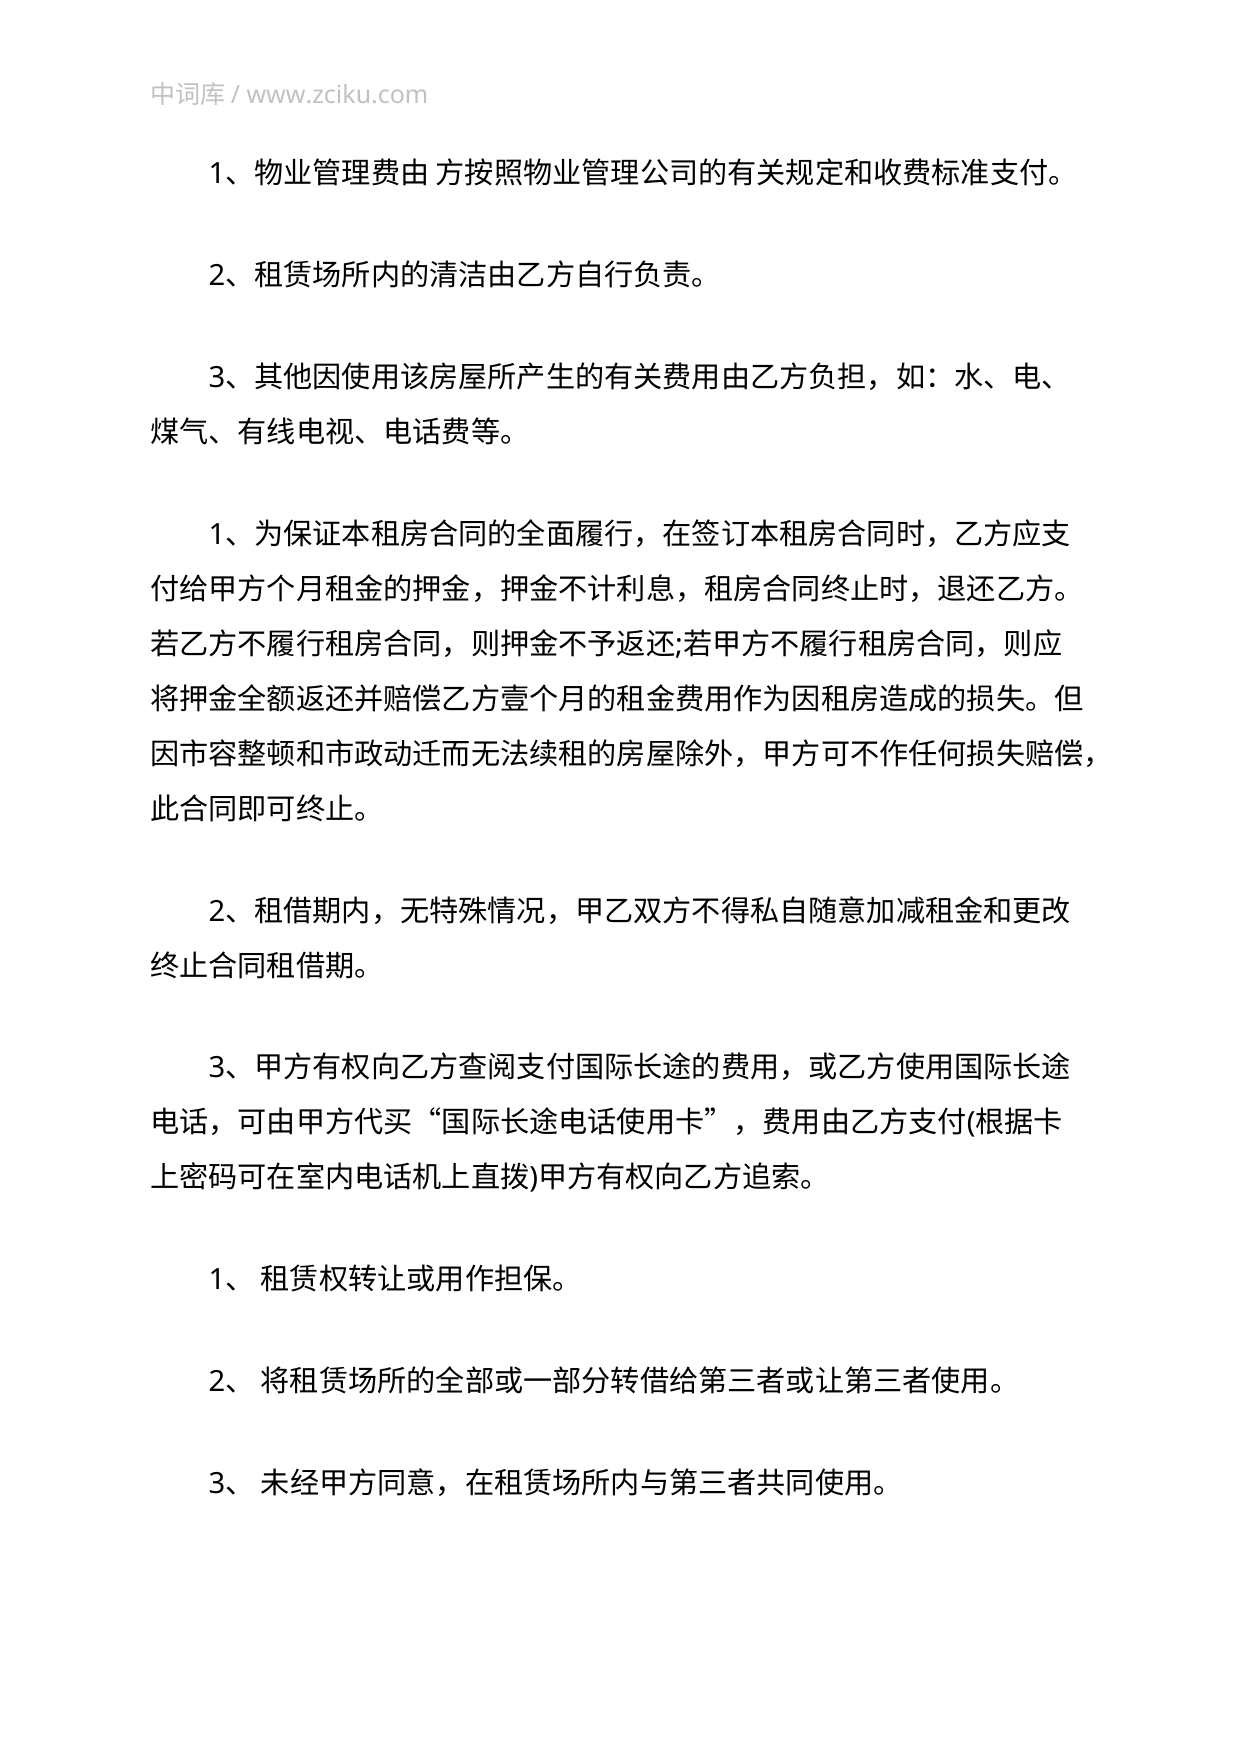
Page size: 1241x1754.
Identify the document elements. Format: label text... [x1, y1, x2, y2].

text 2、 将租赁场所的全部或一部分转借给第三者或让第三者使用。 [150, 1358, 1090, 1400]
text 2、租借期内，无特殊情况，甲乙双方不得私自随意加减租金和更改终止合同租借期。 [150, 887, 1090, 984]
text 1、 租赁权转让或用作担保。 [150, 1256, 1090, 1298]
text 3、甲方有权向乙方查阅支付国际长途的费用，或乙方使用国际长途电话，可由甲方代买“国际长途电话使用卡”，费用由乙方支付(根据卡上密码可在室内电话机上直拨)甲方有权向乙方追索。 [150, 1044, 1090, 1196]
text 3、 未经甲方同意，在租赁场所内与第三者共同使用。 [150, 1460, 1090, 1502]
text 1、为保证本租房合同的全面履行，在签订本租房合同时，乙方应支付给甲方个月租金的押金，押金不计利息，租房合同终止时，退还乙方。若乙方不履行租房合同，则押金不予返还;若甲方不履行租房合同，则应将押金全额返还并赔偿乙方壹个月的租金费用作为因租房造成的损失。但因市容整顿和市政动迁而无法续租的房屋除外，甲方可不作任何损失赔偿，此合同即可终止。 [150, 511, 1090, 828]
text 1、物业管理费由 方按照物业管理公司的有关规定和收费标准支付。 [150, 150, 1090, 192]
text 2、租赁场所内的清洁由乙方自行负责。 [150, 252, 1090, 294]
text 3、其他因使用该房屋所产生的有关费用由乙方负担，如：水、电、煤气、有线电视、电话费等。 [150, 354, 1090, 451]
